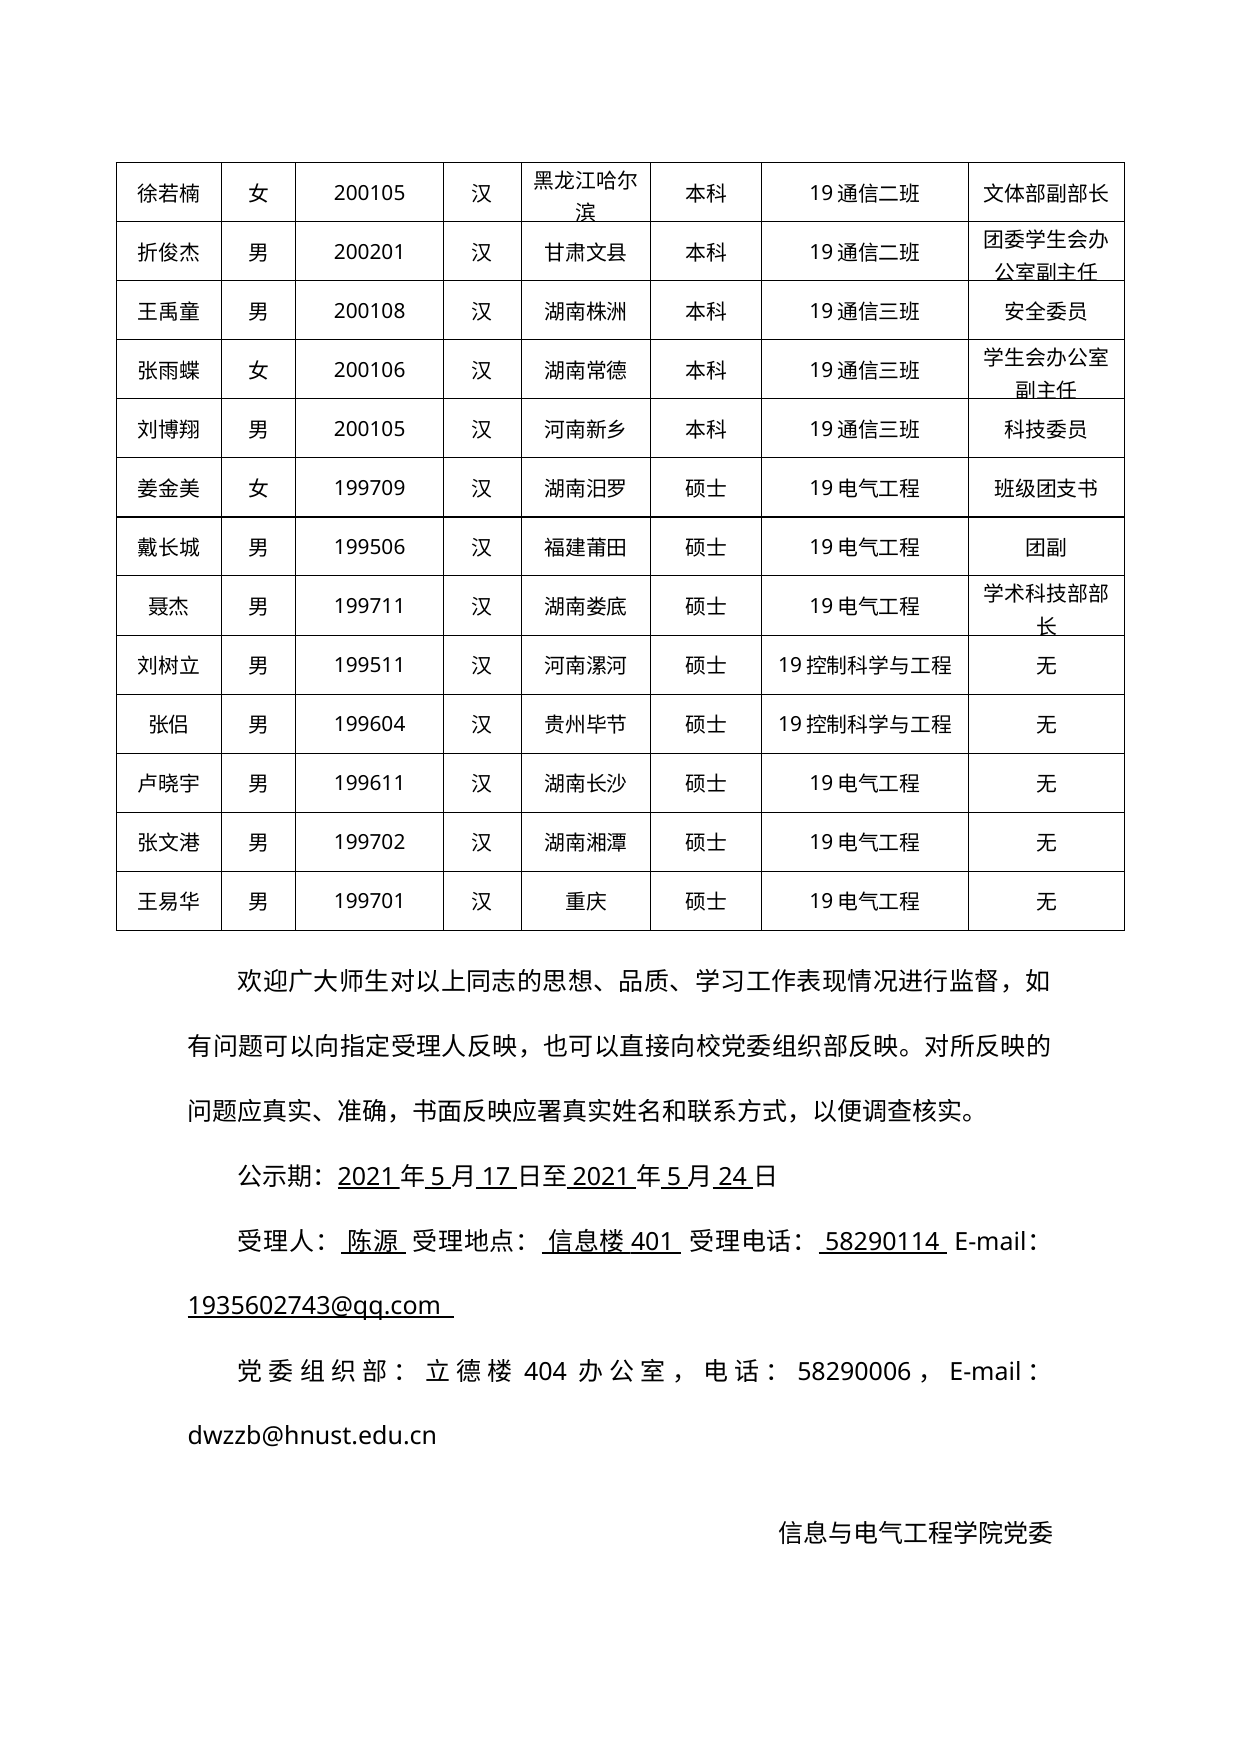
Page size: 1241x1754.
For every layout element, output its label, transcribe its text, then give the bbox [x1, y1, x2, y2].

table_cell 199702 [296, 813, 443, 871]
table_cell 黑龙江哈尔滨 [522, 163, 650, 221]
table_cell 硕士 [651, 576, 761, 634]
table_cell 汉 [444, 872, 521, 930]
table_cell 王禹童 [117, 281, 221, 339]
table_cell 200201 [296, 222, 443, 280]
text 党委组织部：立德楼404办公室，电话：58290006，E-mail：dwzzb@hnust.edu.cn [187, 1337, 1053, 1467]
table_cell 男 [222, 695, 295, 753]
table_cell 199701 [296, 872, 443, 930]
table_cell 汉 [444, 576, 521, 634]
table_cell 男 [222, 636, 295, 693]
table_cell 王易华 [117, 872, 221, 930]
table_cell 199506 [296, 518, 443, 575]
table_cell 200105 [296, 163, 443, 221]
table_cell 学术科技部部长 [969, 576, 1124, 634]
table_cell 团副 [969, 518, 1124, 575]
table_cell 19电气工程 [762, 813, 968, 871]
table_cell 无 [969, 813, 1124, 871]
table_cell 硕士 [651, 695, 761, 753]
table_cell 聂杰 [117, 576, 221, 634]
table_cell 19通信二班 [762, 222, 968, 280]
table_cell 徐若楠 [117, 163, 221, 221]
table_cell 安全委员 [969, 281, 1124, 339]
table_cell 女 [222, 340, 295, 398]
table_cell 19电气工程 [762, 458, 968, 516]
text 公示期：2021年 5 月 17 日至 2021 年 5 月 24 日 [187, 1142, 1053, 1207]
table_cell 汉 [444, 458, 521, 516]
table_cell 19通信三班 [762, 399, 968, 457]
table_cell 湖南株洲 [522, 281, 650, 339]
table_cell 湖南长沙 [522, 754, 650, 812]
table_cell 湖南湘潭 [522, 813, 650, 871]
table_cell 本科 [651, 340, 761, 398]
table_cell 汉 [444, 399, 521, 457]
table_cell 汉 [444, 518, 521, 575]
text 受理人： 陈源 受理地点： 信息楼401 受理电话： 58290114 E-mail： 1935602743@qq.com [187, 1207, 1053, 1337]
table_cell 福建莆田 [522, 518, 650, 575]
table_cell 学生会办公室副主任 [969, 340, 1124, 398]
table_cell 硕士 [651, 754, 761, 812]
table_cell 199604 [296, 695, 443, 753]
table_cell 科技委员 [969, 399, 1124, 457]
table_cell 19通信三班 [762, 340, 968, 398]
text 欢迎广大师生对以上同志的思想、品质、学习工作表现情况进行监督，如有问题可以向指定受理人反映，也可以直接向校党委组织部反映。对所反映的问题应真实、准确，书面反映应署真实姓名和联系方式，以便调查核实。 [187, 947, 1053, 1142]
table_cell 张文港 [117, 813, 221, 871]
table_cell 汉 [444, 813, 521, 871]
table_cell 卢晓宇 [117, 754, 221, 812]
table_cell 文体部副部长 [969, 163, 1124, 221]
table_cell 199511 [296, 636, 443, 693]
table_cell 199611 [296, 754, 443, 812]
table_cell 刘树立 [117, 636, 221, 693]
table_cell 男 [222, 399, 295, 457]
table_cell 无 [969, 695, 1124, 753]
table_cell 男 [222, 754, 295, 812]
text 信息与电气工程学院党委 [187, 1499, 1053, 1564]
table_cell 19通信二班 [762, 163, 968, 221]
table_cell 湖南常德 [522, 340, 650, 398]
table_cell 汉 [444, 281, 521, 339]
table_cell 男 [222, 518, 295, 575]
table_cell 硕士 [651, 458, 761, 516]
table_cell 汉 [444, 222, 521, 280]
table_cell 本科 [651, 222, 761, 280]
table_cell 重庆 [522, 872, 650, 930]
table_cell 199711 [296, 576, 443, 634]
table_cell 河南新乡 [522, 399, 650, 457]
table_cell 硕士 [651, 813, 761, 871]
table_cell 折俊杰 [117, 222, 221, 280]
table_cell 19电气工程 [762, 576, 968, 634]
table_cell 刘博翔 [117, 399, 221, 457]
table_cell 湖南娄底 [522, 576, 650, 634]
table_cell 男 [222, 222, 295, 280]
table_cell 汉 [444, 163, 521, 221]
table_cell 19通信三班 [762, 281, 968, 339]
table_cell 19控制科学与工程 [762, 695, 968, 753]
table_cell 湖南汨罗 [522, 458, 650, 516]
table_cell 200106 [296, 340, 443, 398]
table_cell 团委学生会办公室副主任 [969, 222, 1124, 280]
table_cell 男 [222, 813, 295, 871]
table_cell 女 [222, 458, 295, 516]
table_cell 张雨蝶 [117, 340, 221, 398]
table_cell 19电气工程 [762, 518, 968, 575]
table_cell 19控制科学与工程 [762, 636, 968, 693]
table_cell 张侣 [117, 695, 221, 753]
table_cell 女 [222, 163, 295, 221]
table_cell 戴长城 [117, 518, 221, 575]
table_cell 硕士 [651, 636, 761, 693]
table_cell 班级团支书 [969, 458, 1124, 516]
table_cell 无 [969, 636, 1124, 693]
table_cell 汉 [444, 695, 521, 753]
table_cell 汉 [444, 636, 521, 693]
table_cell 本科 [651, 163, 761, 221]
table_cell 硕士 [651, 872, 761, 930]
table_cell 本科 [651, 399, 761, 457]
table_cell 无 [969, 754, 1124, 812]
table_cell 贵州毕节 [522, 695, 650, 753]
table_cell 19电气工程 [762, 872, 968, 930]
table_cell 甘肃文县 [522, 222, 650, 280]
table_cell 河南漯河 [522, 636, 650, 693]
table_cell 200105 [296, 399, 443, 457]
table_cell 男 [222, 281, 295, 339]
table_cell 汉 [444, 754, 521, 812]
table_cell 无 [969, 872, 1124, 930]
table_cell 19电气工程 [762, 754, 968, 812]
table_cell 硕士 [651, 518, 761, 575]
table_cell 男 [222, 576, 295, 634]
table_cell 200108 [296, 281, 443, 339]
table_cell 199709 [296, 458, 443, 516]
table_cell 汉 [444, 340, 521, 398]
table_cell 男 [222, 872, 295, 930]
table_cell 姜金美 [117, 458, 221, 516]
table_cell 本科 [651, 281, 761, 339]
